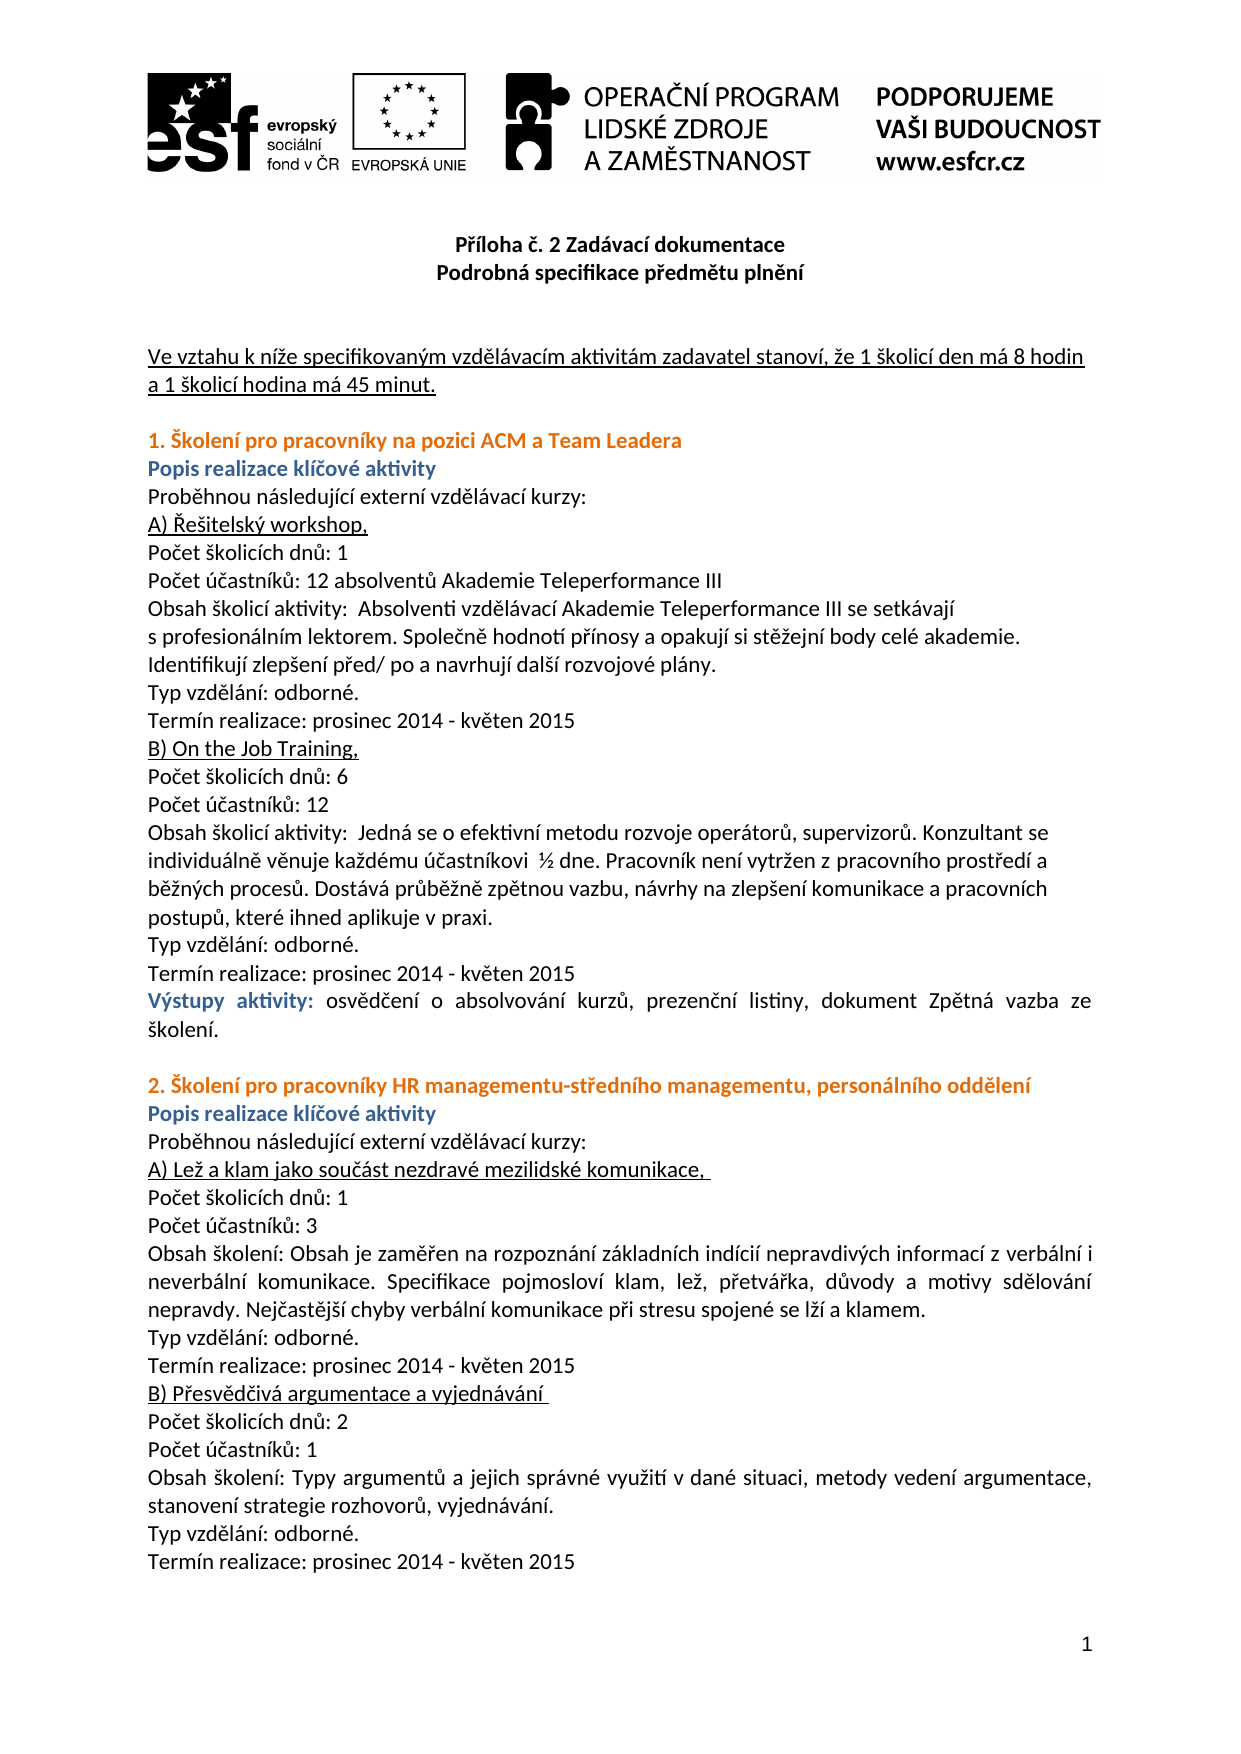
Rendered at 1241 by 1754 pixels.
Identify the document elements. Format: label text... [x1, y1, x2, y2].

text Počet školicích dnů: 6 [148, 762, 1093, 791]
text Obsah školicí aktivity: Jedná se o efektivní metodu rozvoje operátorů, supervizorů. Konzultant se individuálně věnuje každému účastníkovi ½ dne. Pracovník není vytržen z pracovního prostředí a běžných procesů. Dostává průběžně zpětnou vazbu, návrhy na zlepšení komunikace a pracovních postupů, které ihned aplikuje v praxi. [148, 818, 1093, 931]
text 1. Školení pro pracovníky na pozici ACM a Team Leadera [148, 426, 1093, 454]
text Termín realizace: prosinec 2014 - květen 2015 [148, 1351, 1093, 1379]
text Typ vzdělání: odborné. [148, 678, 1093, 706]
text Proběhnou následující externí vzdělávací kurzy: [148, 482, 1093, 510]
text A) Řešitelský workshop, [148, 510, 1093, 538]
text a 1 školicí hodina má 45 minut. [148, 370, 1093, 398]
text Počet školicích dnů: 1 [148, 1183, 1093, 1211]
text Typ vzdělání: odborné. [148, 931, 1093, 959]
text Výstupy aktivity: osvědčení o absolvování kurzů, prezenční listiny, dokument Zpětná vazba ze školení. [148, 987, 1093, 1043]
text Podrobná specifikace předmětu plnění [148, 258, 1093, 286]
text Počet účastníků: 12 absolventů Akademie Teleperformance III [148, 566, 1093, 594]
text Ve vztahu k níže specifikovaným vzdělávacím aktivitám zadavatel stanoví, že 1 školicí den má 8 hodin [148, 342, 1093, 370]
text Termín realizace: prosinec 2014 - květen 2015 [148, 959, 1093, 987]
text B) On the Job Training, [148, 734, 1093, 762]
text Počet školicích dnů: 2 [148, 1407, 1093, 1435]
text Obsah školicí aktivity: Absolventi vzdělávací Akademie Teleperformance III se setkávají s profesionálním lektorem. Společně hodnotí přínosy a opakují si stěžejní body celé akademie. Identifikují zlepšení před/ po a navrhují další rozvojové plány. [148, 594, 1093, 678]
text Popis realizace klíčové aktivity [148, 454, 1093, 482]
text Typ vzdělání: odborné. [148, 1519, 1093, 1547]
picture [147, 73, 1101, 177]
text Termín realizace: prosinec 2014 - květen 2015 [148, 706, 1093, 734]
text Proběhnou následující externí vzdělávací kurzy: [148, 1127, 1093, 1155]
text Počet školicích dnů: 1 [148, 538, 1093, 566]
text Typ vzdělání: odborné. [148, 1323, 1093, 1351]
text Popis realizace klíčové aktivity [148, 1099, 1093, 1127]
text Příloha č. 2 Zadávací dokumentace [148, 225, 1093, 258]
text Počet účastníků: 1 [148, 1435, 1093, 1463]
text Obsah školení: Obsah je zaměřen na rozpoznání základních indícií nepravdivých informací z verbální i neverbální komunikace. Specifikace pojmosloví klam, lež, přetvářka, důvody a motivy sdělování nepravdy. Nejčastější chyby verbální komunikace při stresu spojené se lží a klamem. [148, 1239, 1093, 1323]
text Obsah školení: Typy argumentů a jejich správné využití v dané situaci, metody vedení argumentace, stanovení strategie rozhovorů, vyjednávání. [148, 1463, 1093, 1519]
text Počet účastníků: 3 [148, 1211, 1093, 1239]
text A) Lež a klam jako součást nezdravé mezilidské komunikace, [148, 1155, 1093, 1183]
text Počet účastníků: 12 [148, 791, 1093, 818]
text Termín realizace: prosinec 2014 - květen 2015 [148, 1547, 1093, 1575]
text B) Přesvědčivá argumentace a vyjednávání [148, 1379, 1093, 1407]
text 2. Školení pro pracovníky HR managementu-středního managementu, personálního oddělení [148, 1071, 1093, 1099]
